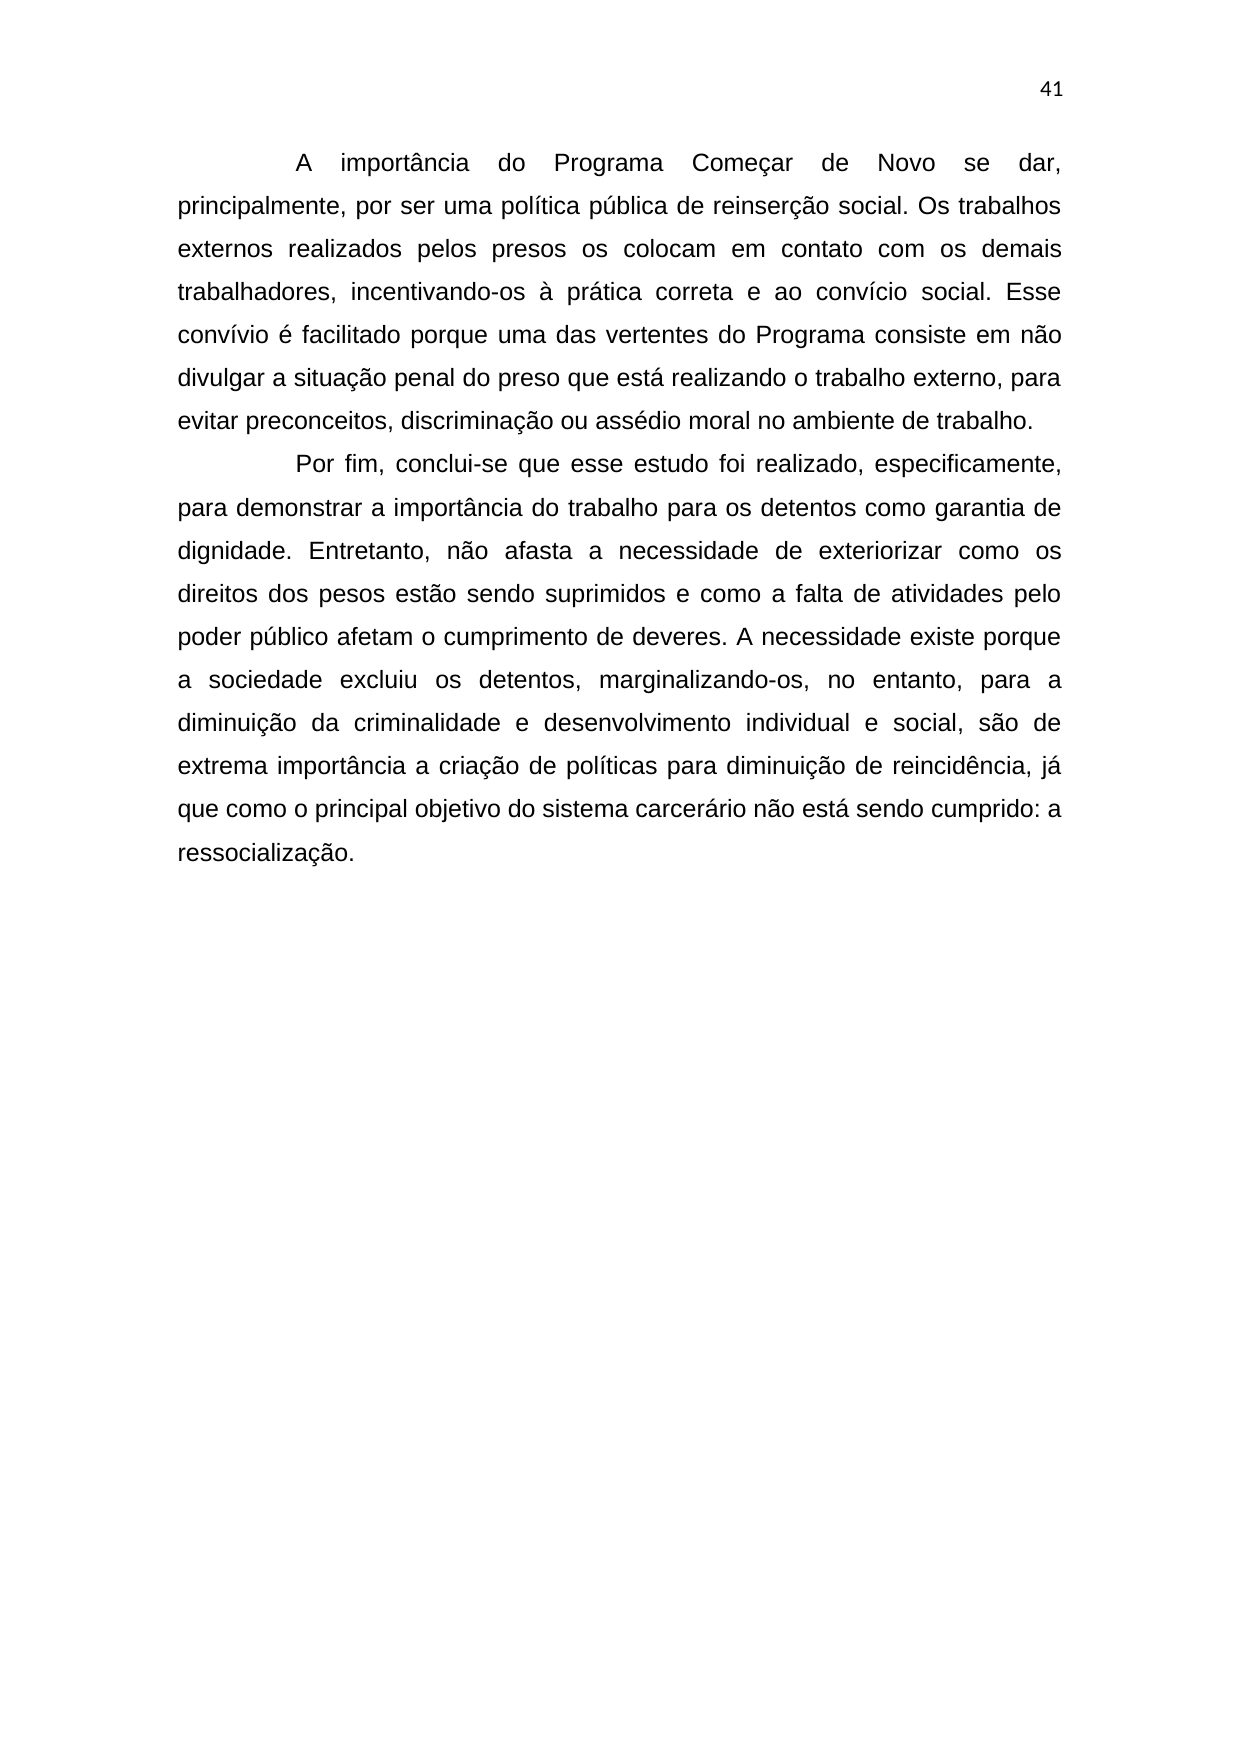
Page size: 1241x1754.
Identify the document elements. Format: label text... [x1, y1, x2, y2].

text Por fim, conclui-se que esse estudo foi realizado, especificamente, para demonstrar a importância do trabalho para os detentos como garantia de dignidade. Entretanto, não afasta a necessidade de exteriorizar como os direitos dos pesos estão sendo suprimidos e como a falta de atividades pelo poder público afetam o cumprimento de deveres. A necessidade existe porque a sociedade excluiu os detentos, marginalizando-os, no entanto, para a diminuição da criminalidade e desenvolvimento individual e social, são de extrema importância a criação de políticas para diminuição de reincidência, já que como o principal objetivo do sistema carcerário não está sendo cumprido: a ressocialização. [177, 449, 1063, 866]
text A importância do Programa Começar de Novo se dar, principalmente, por ser uma política pública de reinserção social. Os trabalhos externos realizados pelos presos os colocam em contato com os demais trabalhadores, incentivando-os à prática correta e ao convício social. Esse convívio é facilitado porque uma das vertentes do Programa consiste em não divulgar a situação penal do preso que está realizando o trabalho externo, para evitar preconceitos, discriminação ou assédio moral no ambiente de trabalho. [177, 148, 1063, 435]
